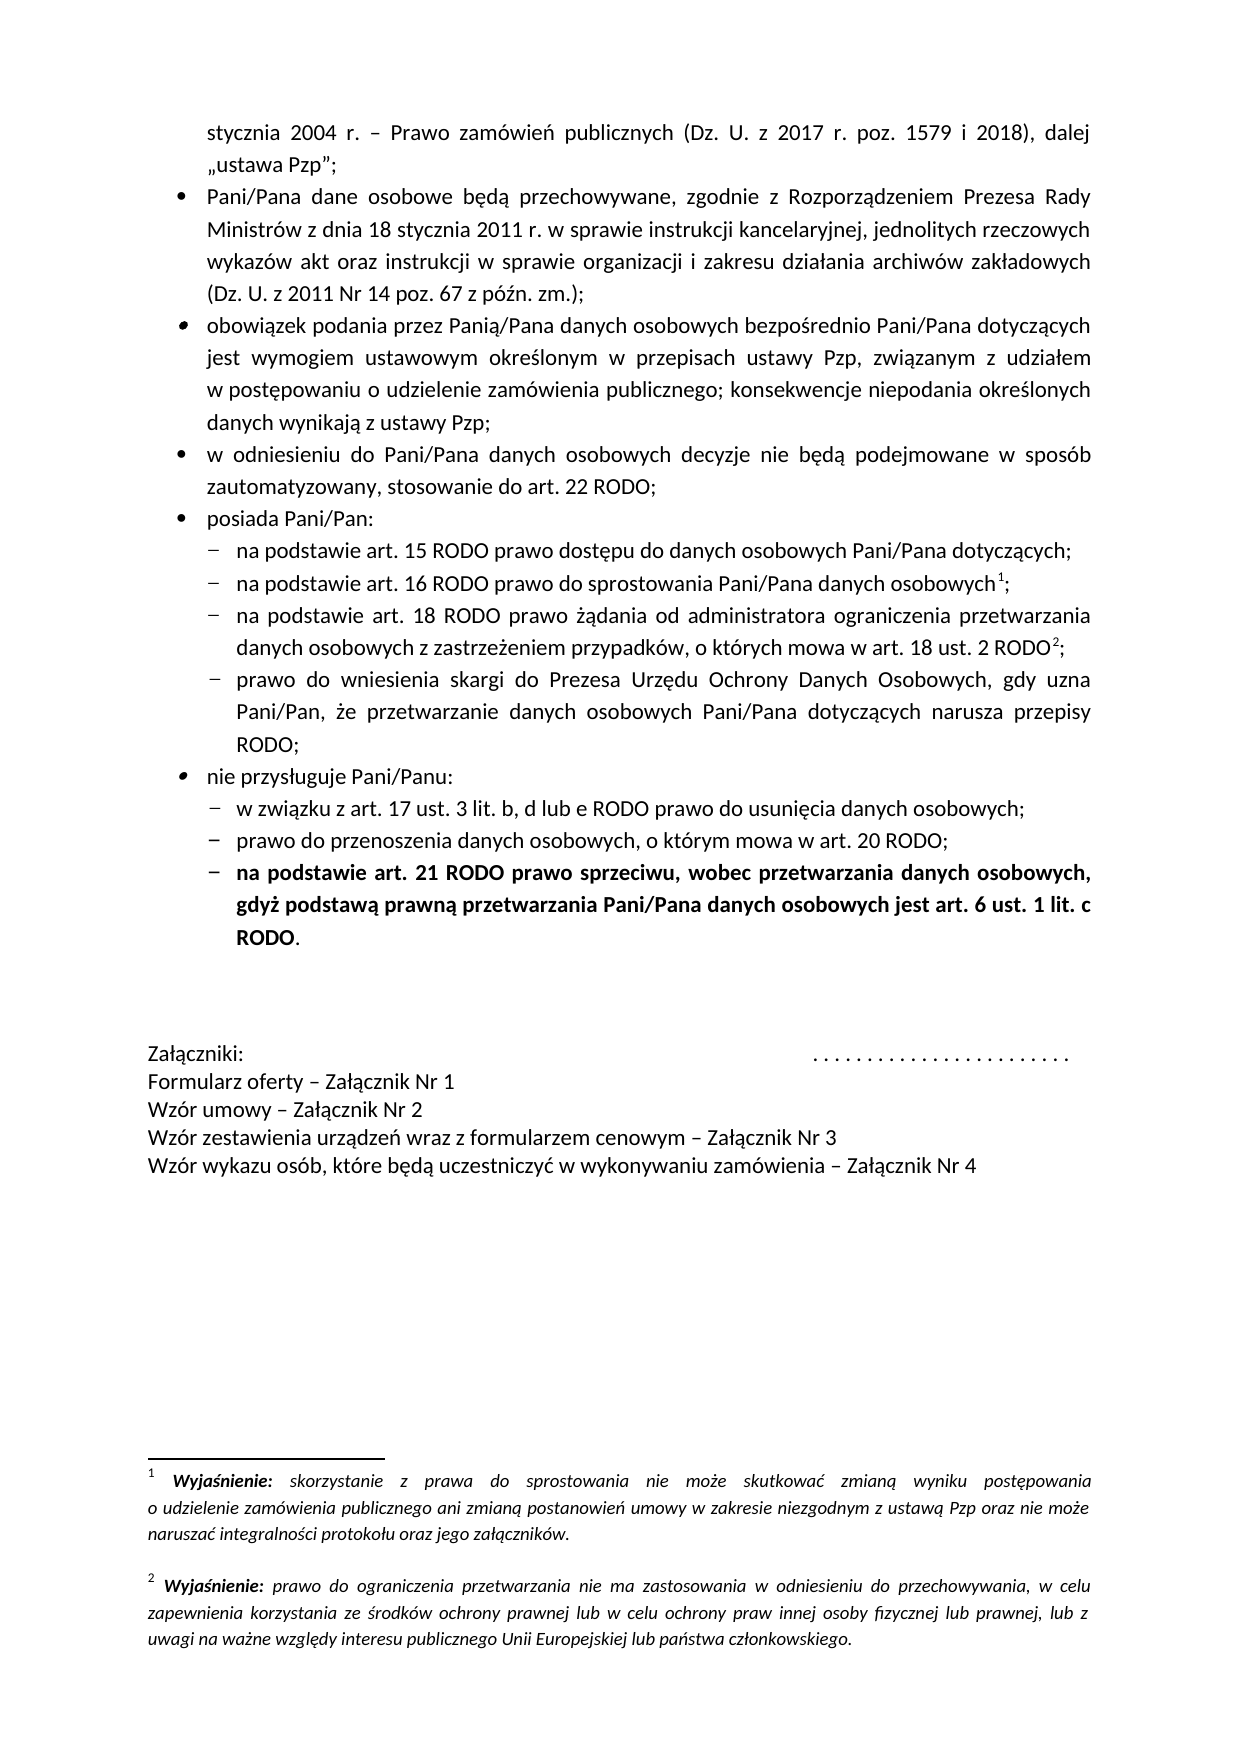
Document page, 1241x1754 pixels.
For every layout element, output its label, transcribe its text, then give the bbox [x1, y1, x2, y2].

list nie przysługuje Pani/Panu: [177, 762, 1093, 790]
list w związku z art. 17 ust. 3 lit. b, d lub e RODO prawo do usunięcia danych osobowych; [207, 794, 1093, 822]
list prawo do przenoszenia danych osobowych, o którym mowa w art. 20 RODO; [207, 826, 1093, 854]
text Wzór zestawienia urządzeń wraz z formularzem cenowym – Załącznik Nr 3 [148, 1123, 1093, 1151]
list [177, 118, 1093, 178]
text Formularz oferty – Załącznik Nr 1 [148, 1067, 1093, 1095]
list na podstawie art. 15 RODO prawo dostępu do danych osobowych Pani/Pana dotyczących; [207, 537, 1093, 564]
list na podstawie art. 21 RODO prawo sprzeciwu, wobec przetwarzania danych osobowych, gdyż podstawą prawną przetwarzania Pani/Pana danych osobowych jest art. 6 ust. 1 lit. c RODO. [207, 858, 1093, 951]
list Pani/Pana dane osobowe będą przechowywane, zgodnie z Rozporządzeniem Prezesa Rady Ministrów z dnia 18 stycznia 2011 r. w sprawie instrukcji kancelaryjnej, jednolitych rzeczowych wykazów akt oraz instrukcji w sprawie organizacji i zakresu działania archiwów zakładowych (Dz. U. z 2011 Nr 14 poz. 67 z późn. zm.); [177, 182, 1093, 307]
list w odniesieniu do Pani/Pana danych osobowych decyzje nie będą podejmowane w sposób zautomatyzowany, stosowanie do art. 22 RODO; [177, 440, 1093, 500]
list na podstawie art. 18 RODO prawo żądania od administratora ograniczenia przetwarzania danych osobowych z zastrzeżeniem przypadków, o których mowa w art. 18 ust. 2 RODO; [207, 601, 1093, 661]
text Załączniki: . . . . . . . . . . . . . . . . . . . . . . . . [148, 1039, 1093, 1067]
list na podstawie art. 16 RODO prawo do sprostowania Pani/Pana danych osobowych; [207, 569, 1093, 597]
text Wzór wykazu osób, które będą uczestniczyć w wykonywaniu zamówienia – Załącznik Nr 4 [148, 1151, 1093, 1179]
list posiada Pani/Pan: [177, 504, 1093, 532]
list obowiązek podania przez Panią/Pana danych osobowych bezpośrednio Pani/Pana dotyczących jest wymogiem ustawowym określonym w przepisach ustawy Pzp, związanym z udziałem w postępowaniu o udzielenie zamówienia publicznego; konsekwencje niepodania określonych danych wynikają z ustawy Pzp; [177, 311, 1093, 436]
text Wzór umowy – Załącznik Nr 2 [148, 1095, 1093, 1123]
list prawo do wniesienia skargi do Prezesa Urzędu Ochrony Danych Osobowych, gdy uzna Pani/Pan, że przetwarzanie danych osobowych Pani/Pana dotyczących narusza przepisy RODO; [207, 665, 1093, 758]
